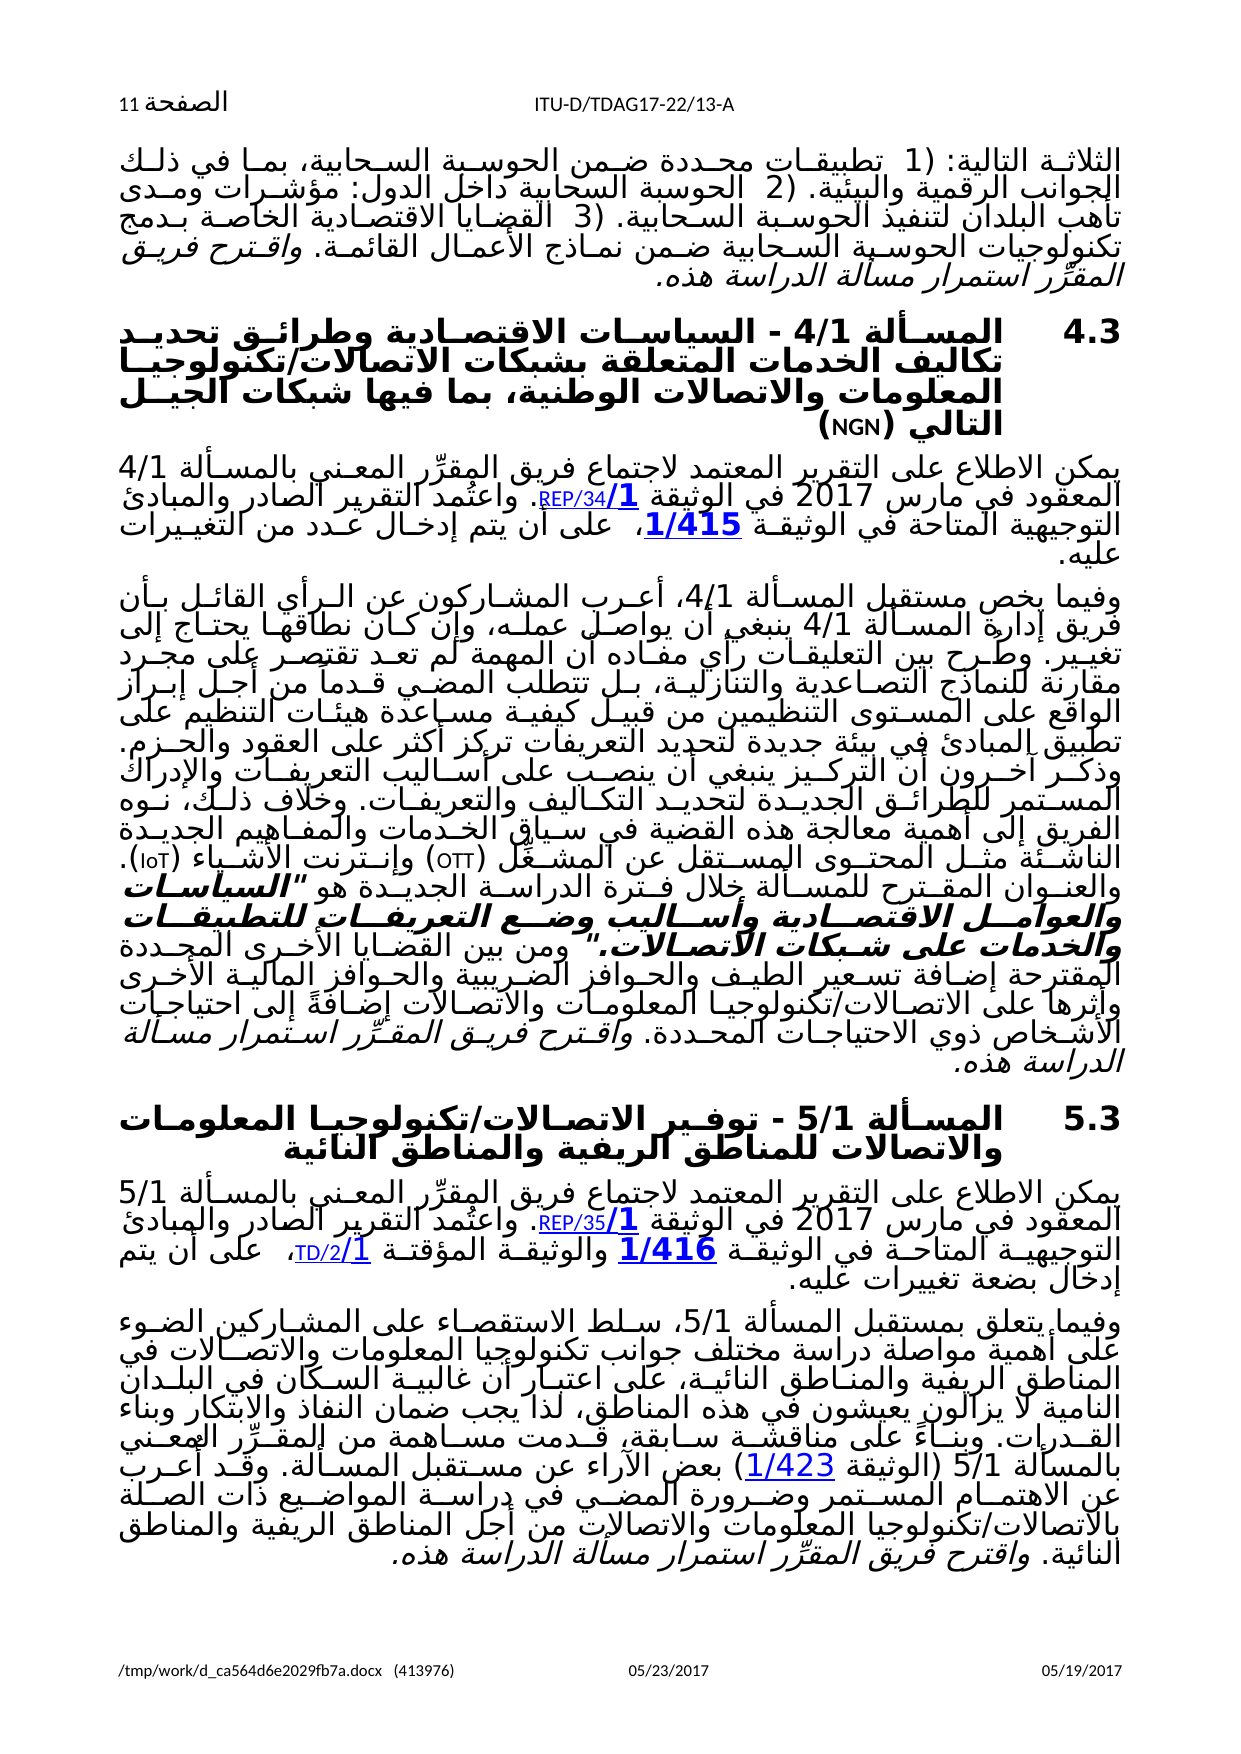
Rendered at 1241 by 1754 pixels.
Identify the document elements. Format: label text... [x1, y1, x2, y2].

text وفيما يخص مستقبل المسألة 4/1، أعرب المشاركون عن الرأي القائل بأن فريق إدارة المسألة 4/1 ينبغي أن يواصل عمله، وإن كان نطاقها يحتاج إلى تغيير. وطُرح بين التعليقات رأي مفاده أن المهمة لم تعد تقتصر على مجرد مقارنة للنماذج التصاعدية والتنازلية، بل تتطلب المضي قدماً من أجل إبراز الواقع على المستوى التنظيمين من قبيل كيفية مساعدة هيئات التنظيم على تطبيق المبادئ في بيئة جديدة لتحديد التعريفات تركز أكثر على العقود والحزم. وذكر آخرون أن التركيز ينبغي أن ينصب على أساليب التعريفات والإدراك المستمر للطرائق الجديدة لتحديد التكاليف والتعريفات. وخلاف ذلك، نوه الفريق إلى أهمية معالجة هذه القضية في سياق الخدمات والمفاهيم الجديدة الناشئة مثل المحتوى المستقل عن المشغِّل (OTT) وإنترنت الأشياء (IoT). والعنوان المقترح للمسألة خلال فترة الدراسة الجديدة هو "السياسات والعوامل الاقتصادية وأساليب وضع التعريفات للتطبيقات والخدمات على شبكات الاتصالات." ومن بين القضايا الأخرى المحددة المقترحة إضافة تسعير الطيف والحوافز الضريبية والحوافز المالية الأخرى وأثرها على الاتصالات/تكنولوجيا المعلومات والاتصالات إضافةً إلى احتياجات الأشخاص ذوي الاحتياجات المحددة. واقترح فريق المقرِّر استمرار مسألة الدراسة هذه. [118, 584, 1122, 1080]
text وفيما يتعلق بمستقبل المسألة 5/1، سلط الاستقصاء على المشاركين الضوء على أهمية مواصلة دراسة مختلف جوانب تكنولوجيا المعلومات والاتصالات في المناطق الريفية والمناطق النائية، على اعتبار أن غالبية السكان في البلدان النامية لا يزالون يعيشون في هذه المناطق، لذا يجب ضمان النفاذ والابتكار وبناء القدرات. وبناءً على مناقشة سابقة، قدمت مساهمة من المقرِّر المعني بالمسألة 5/1 (الوثيقة 1/423) بعض الآراء عن مستقبل المسألة. وقد أُعرب عن الاهتمام المستمر وضرورة المضي في دراسة المواضيع ذات الصلة بالاتصالات/تكنولوجيا المعلومات والاتصالات من أجل المناطق الريفية والمناطق النائية. واقترح فريق المقرِّر استمرار مسألة الدراسة هذه. [118, 1309, 1122, 1571]
subtitle 5.3 المسألة 5/1 - توفير الاتصالات/تكنولوجيا المعلومات والاتصالات للمناطق الريفية والمناطق النائية [118, 1105, 1122, 1167]
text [118, 148, 1122, 293]
text يمكن الاطلاع على التقرير المعتمد لاجتماع فريق المقرِّر المعني بالمسألة 4/1 المعقود في مارس 2017 في الوثيقة 1/REP/34. واعتُمد التقرير الصادر والمبادئ التوجيهية المتاحة في الوثيقة 1/415، على أن يتم إدخال عدد من التغييرات عليه. [118, 455, 1122, 572]
text يمكن الاطلاع على التقرير المعتمد لاجتماع فريق المقرِّر المعني بالمسألة 5/1 المعقود في مارس 2017 في الوثيقة 1/REP/35. واعتُمد التقرير الصادر والمبادئ التوجيهية المتاحة في الوثيقة 1/416 والوثيقة المؤقتة 1/TD/2، على أن يتم إدخال بضعة تغييرات عليه. [118, 1180, 1122, 1296]
subtitle 4.3 المسألة 4/1 - السياسات الاقتصادية وطرائق تحديد تكاليف الخدمات المتعلقة بشبكات الاتصالات/تكنولوجيا المعلومات والاتصالات الوطنية، بما فيها شبكات الجيل التالي (NGN) [118, 318, 1122, 443]
